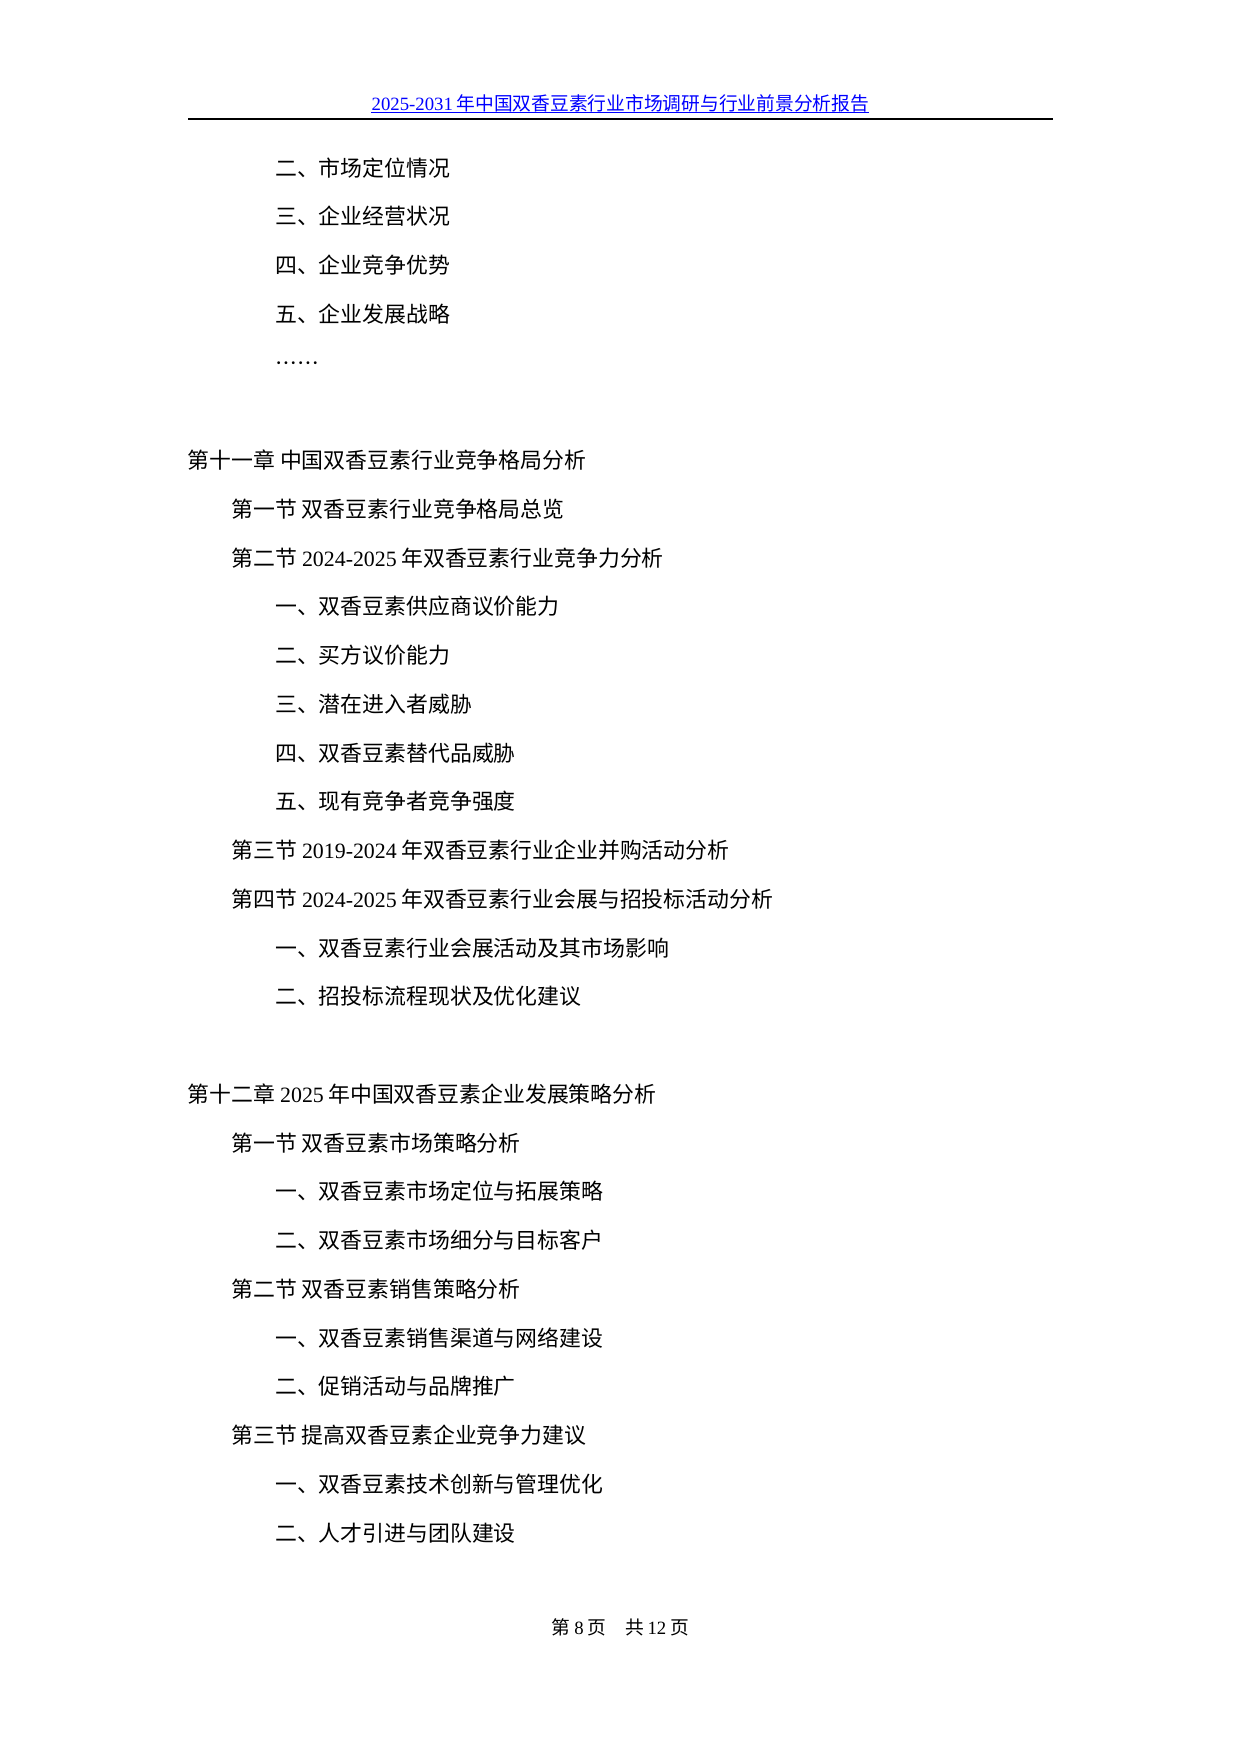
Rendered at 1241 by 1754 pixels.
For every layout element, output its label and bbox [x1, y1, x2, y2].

text [187, 150, 1053, 1548]
